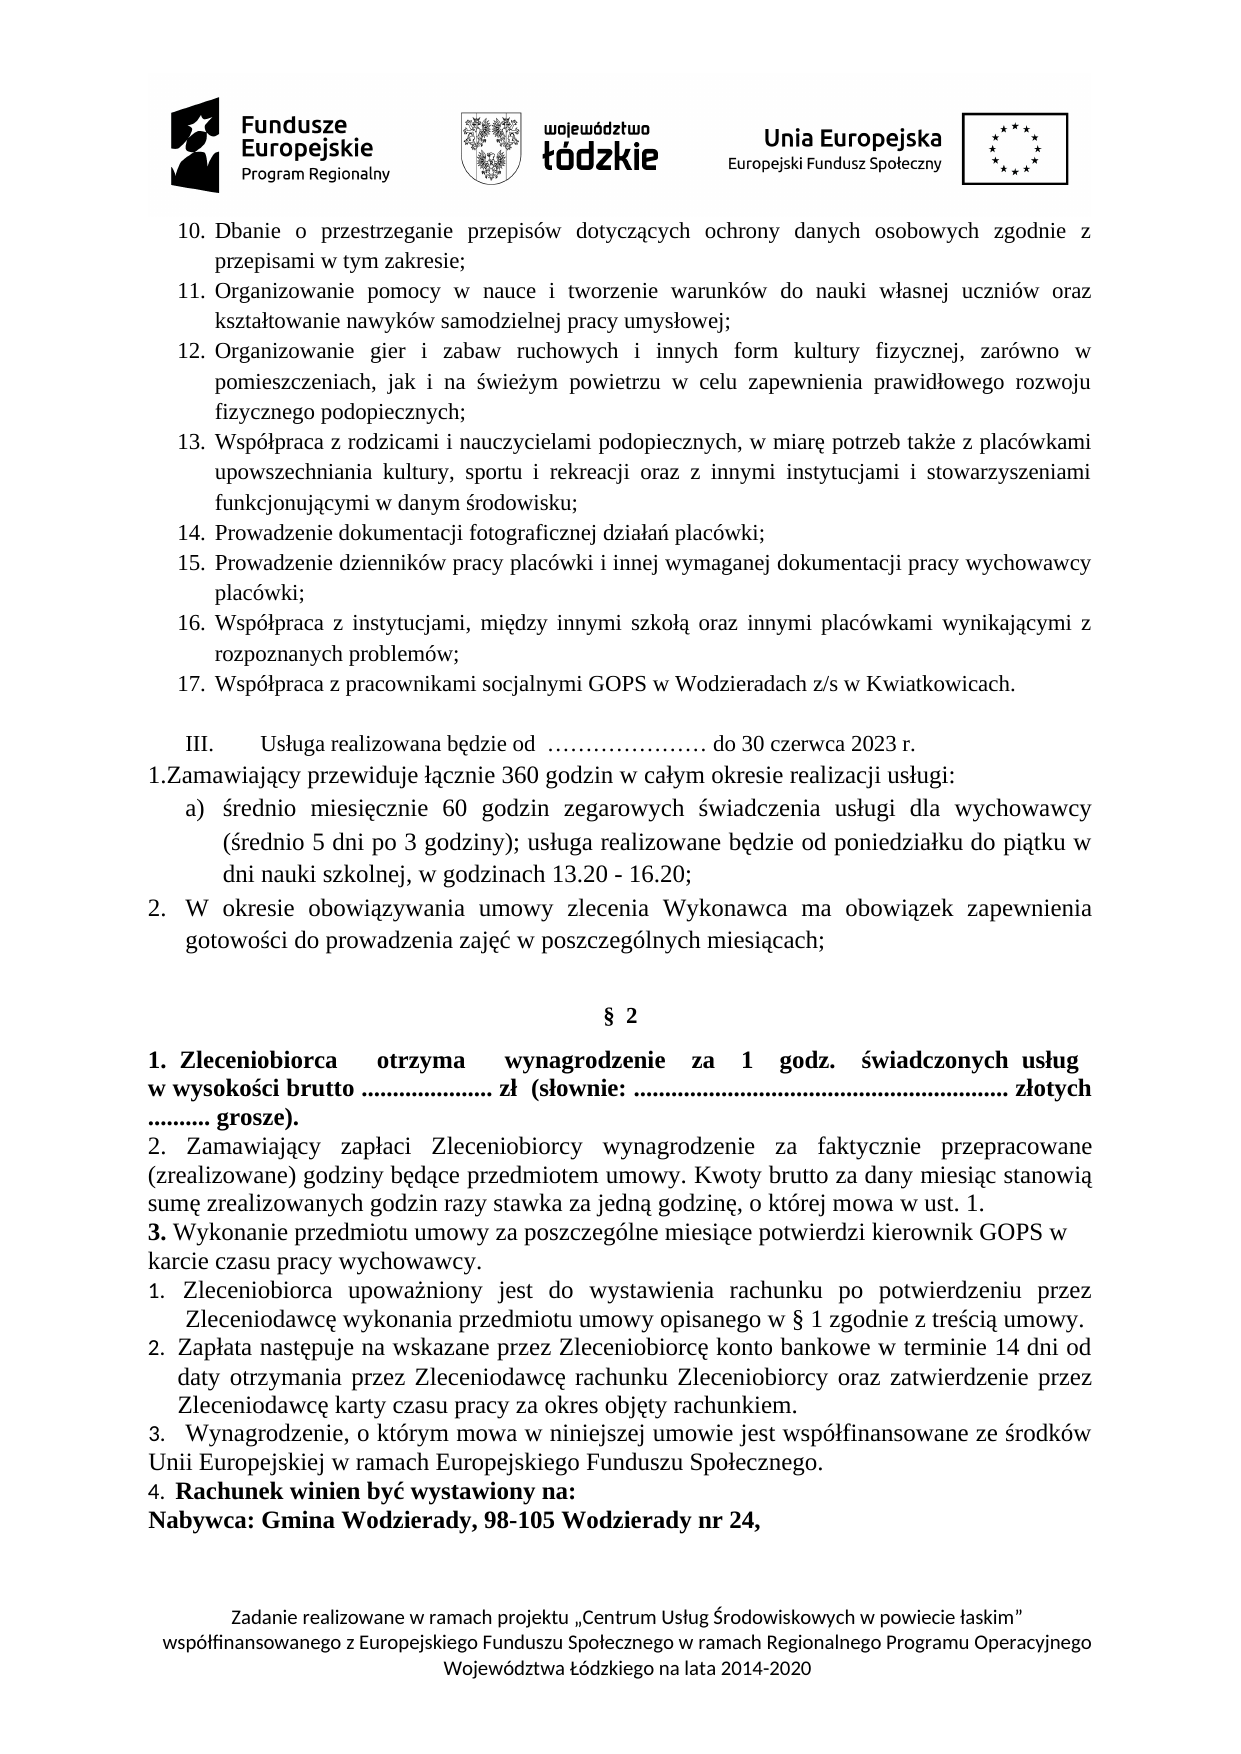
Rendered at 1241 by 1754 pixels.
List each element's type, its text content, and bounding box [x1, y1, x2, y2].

list Organizowanie gier i zabaw ruchowych i innych form kultury fizycznej, zarówno w pomieszczeniach, jak i na świeżym powietrzu w celu zapewnienia prawidłowego rozwoju fizycznego podopiecznych; [177, 338, 1093, 424]
list średnio miesięcznie 60 godzin zegarowych świadczenia usługi dla wychowawcy (średnio 5 dni po 3 godziny); usługa realizowane będzie od poniedziałku do piątku w dni nauki szkolnej, w godzinach 13.20 - 16.20; [185, 793, 1093, 888]
text 1. Zleceniobiorca otrzyma wynagrodzenie za 1 godz. świadczonych usług w wysokości brutto ..................... zł (słownie: ............................................................ złotych .......... grosze). [148, 1045, 1093, 1131]
list Usługa realizowana będzie od ………………… do 30 czerwca 2023 r. [185, 730, 1093, 757]
list Współpraca z instytucjami, między innymi szkołą oraz innymi placówkami wynikającymi z rozpoznanych problemów; [177, 609, 1093, 666]
picture [147, 73, 1092, 217]
list Wynagrodzenie, o którym mowa w niniejszej umowie jest współfinansowane ze środków Unii Europejskiej w ramach Europejskiego Funduszu Społecznego. [148, 1419, 1093, 1476]
list Zapłata następuje na wskazane przez Zleceniobiorcę konto bankowe w terminie 14 dni od daty otrzymania przez Zleceniodawcę rachunku Zleceniobiorcy oraz zatwierdzenie przez Zleceniodawcę karty czasu pracy za okres objęty rachunkiem. [148, 1332, 1093, 1419]
list Prowadzenie dzienników pracy placówki i innej wymaganej dokumentacji pracy wychowawcy placówki; [177, 549, 1093, 606]
text § 2 [148, 1002, 1093, 1028]
list W okresie obowiązywania umowy zlecenia Wykonawca ma obowiązek zapewnienia gotowości do prowadzenia zajęć w poszczególnych miesiącach; [148, 893, 1093, 954]
list Dbanie o przestrzeganie przepisów dotyczących ochrony danych osobowych zgodnie z przepisami w tym zakresie; [177, 217, 1093, 273]
list Prowadzenie dokumentacji fotograficznej działań placówki; [177, 519, 1093, 545]
text 3. Wykonanie przedmiotu umowy za poszczególne miesiące potwierdzi kierownik GOPS w karcie czasu pracy wychowawcy. [148, 1217, 1093, 1275]
list Rachunek winien być wystawiony na: [148, 1476, 1093, 1505]
text 1.Zamawiający przewiduje łącznie 360 godzin w całym okresie realizacji usługi: [148, 761, 1093, 789]
text Nabywca: Gmina Wodzierady, 98-105 Wodzierady nr 24, [148, 1505, 1093, 1533]
list Organizowanie pomocy w nauce i tworzenie warunków do nauki własnej uczniów oraz kształtowanie nawyków samodzielnej pracy umysłowej; [177, 277, 1093, 334]
text 2. Zamawiający zapłaci Zleceniobiorcy wynagrodzenie za faktycznie przepracowane (zrealizowane) godziny będące przedmiotem umowy. Kwoty brutto za dany miesiąc stanowią sumę zrealizowanych godzin razy stawka za jedną godzinę, o której mowa w ust. 1. [148, 1131, 1093, 1217]
list Zleceniobiorca upoważniony jest do wystawienia rachunku po potwierdzeniu przez Zleceniodawcę wykonania przedmiotu umowy opisanego w § 1 zgodnie z treścią umowy. [148, 1275, 1093, 1332]
list Współpraca z rodzicami i nauczycielami podopiecznych, w miarę potrzeb także z placówkami upowszechniania kultury, sportu i rekreacji oraz z innymi instytucjami i stowarzyszeniami funkcjonującymi w danym środowisku; [177, 428, 1093, 515]
list Współpraca z pracownikami socjalnymi GOPS w Wodzieradach z/s w Kwiatkowicach. [177, 670, 1093, 696]
